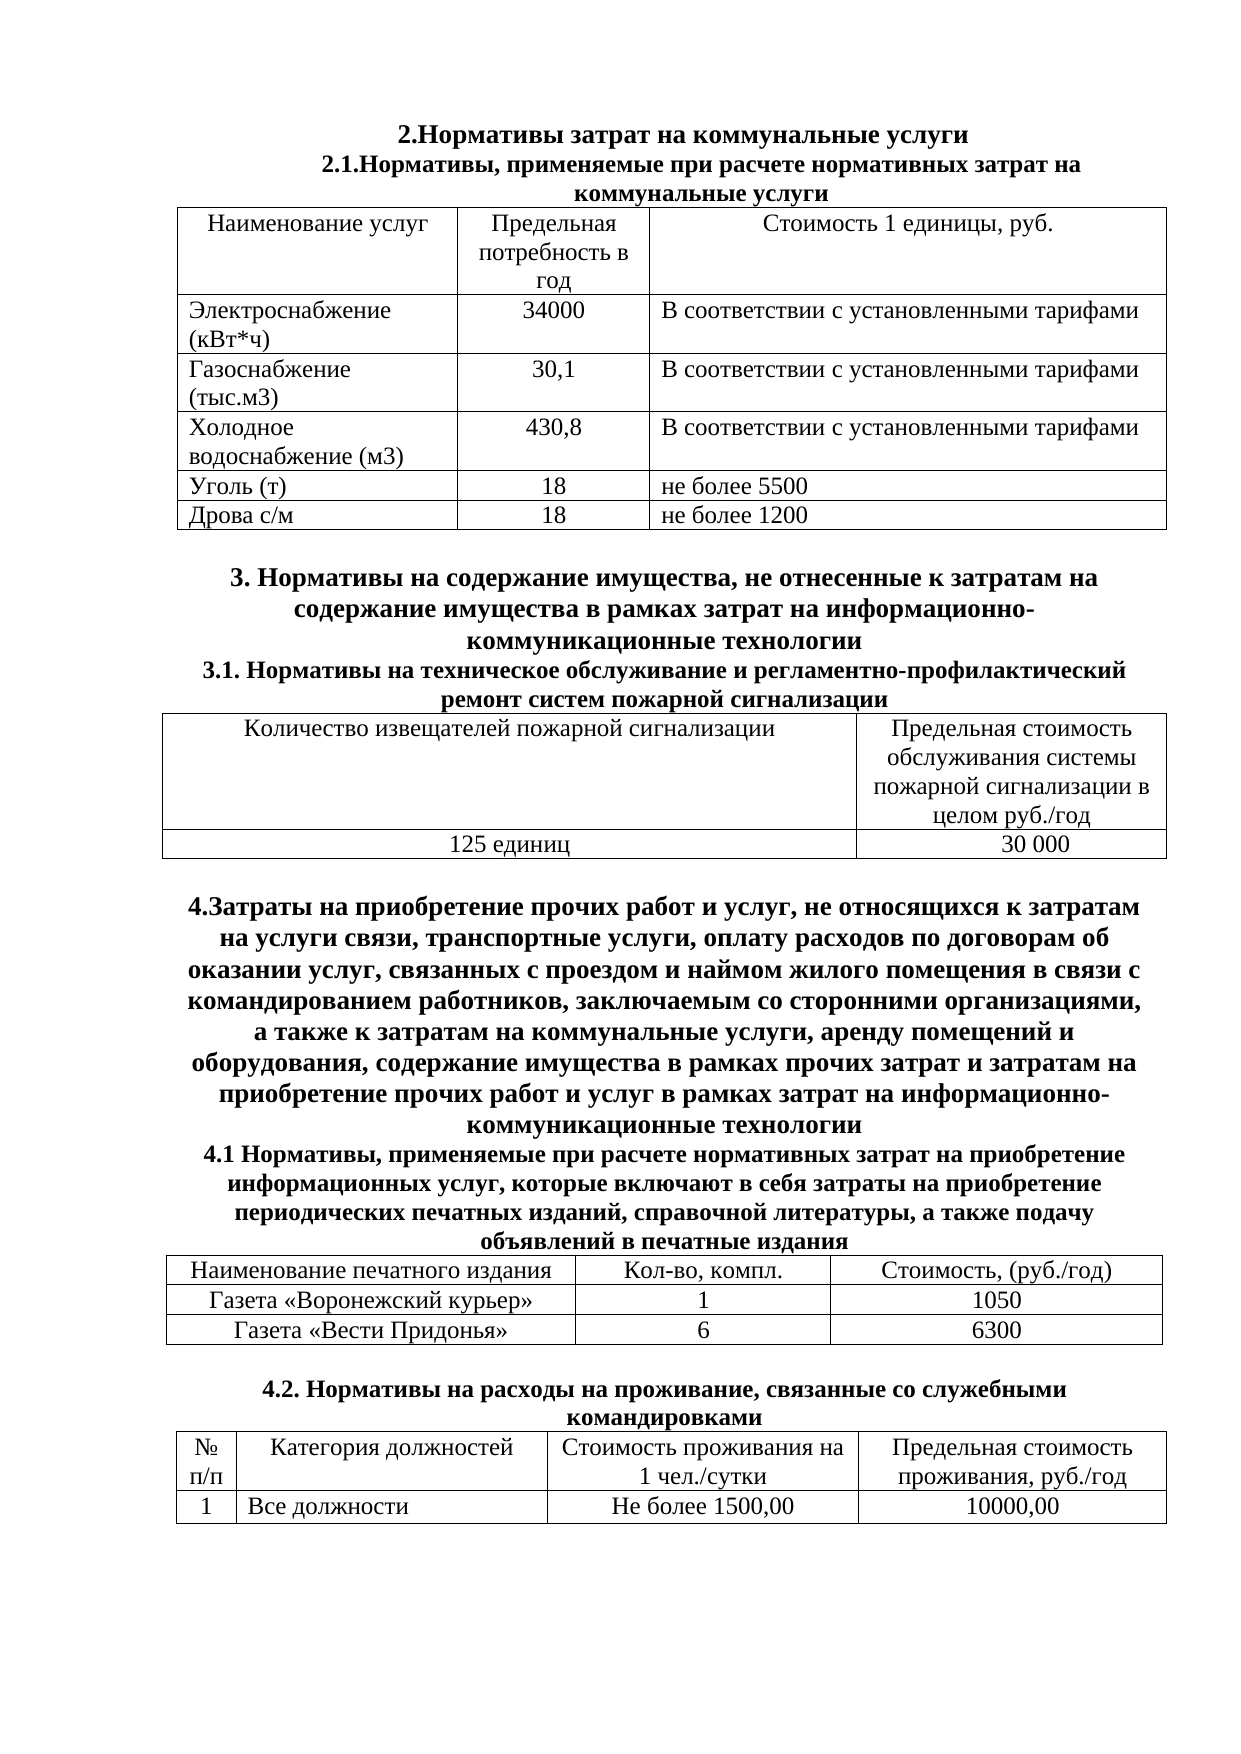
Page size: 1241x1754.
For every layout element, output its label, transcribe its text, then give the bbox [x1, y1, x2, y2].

table_cell В соответствии с установленными тарифами [650, 354, 1166, 411]
table_cell 125 единиц [163, 830, 856, 858]
table_cell Дрова с/м [178, 501, 457, 529]
table_cell 18 [458, 471, 649, 499]
table_header Стоимость, (руб./год) [831, 1256, 1162, 1284]
table_cell не более 5500 [650, 471, 1166, 499]
table_cell 1 [177, 1491, 236, 1523]
text 4.1 Нормативы, применяемые при расчете нормативных затрат на приобретение информационных услуг, которые включают в себя затраты на приобретение периодических печатных изданий, справочной литературы, а также подачу объявлений в печатные издания [177, 1139, 1152, 1254]
table_cell Газета «Воронежский курьер» [167, 1285, 575, 1314]
table_cell Не более 1500,00 [548, 1491, 858, 1523]
table_header Категория должностей [237, 1432, 547, 1490]
text 3. Нормативы на содержание имущества, не отнесенные к затратам на содержание имущества в рамках затрат на информационно-коммуникационные технологии [177, 561, 1152, 655]
table_header Стоимость 1 единицы, руб. [650, 208, 1166, 294]
table_cell 430,8 [458, 412, 649, 470]
table_cell 6300 [831, 1315, 1162, 1344]
table_header Предельная стоимость обслуживания системы пожарной сигнализации в целом руб./год [857, 714, 1166, 828]
table_cell Уголь (т) [178, 471, 457, 499]
table_header Наименование печатного издания [167, 1256, 575, 1284]
text 3.1. Нормативы на техническое обслуживание и регламентно-профилактический ремонт систем пожарной сигнализации [177, 655, 1152, 712]
table_cell 1 [576, 1285, 830, 1314]
text 2.Нормативы затрат на коммунальные услуги [215, 118, 1152, 149]
table_cell не более 1200 [650, 501, 1166, 529]
table_cell 18 [458, 501, 649, 529]
table_cell 10000,00 [859, 1491, 1166, 1523]
text 4.2. Нормативы на расходы на проживание, связанные со служебными командировками [177, 1374, 1152, 1431]
table_cell В соответствии с установленными тарифами [650, 412, 1166, 470]
table_header Количество извещателей пожарной сигнализации [163, 714, 856, 828]
table_cell Все должности [237, 1491, 547, 1523]
table_header Стоимость проживания на 1 чел./сутки [548, 1432, 858, 1490]
table_cell В соответствии с установленными тарифами [650, 295, 1166, 353]
table_header № п/п [177, 1432, 236, 1490]
table_cell 30 000 [857, 830, 1166, 858]
text 2.1.Нормативы, применяемые при расчете нормативных затрат на коммунальные услуги [251, 149, 1152, 207]
table_header Кол-во, компл. [576, 1256, 830, 1284]
table_cell 34000 [458, 295, 649, 353]
table_header Предельная потребность в год [458, 208, 649, 294]
table_header Наименование услуг [178, 208, 457, 294]
table_cell Электроснабжение (кВт*ч) [178, 295, 457, 353]
table_header Предельная стоимость проживания, руб./год [859, 1432, 1166, 1490]
table_cell 30,1 [458, 354, 649, 411]
table_cell Газоснабжение (тыс.м3) [178, 354, 457, 411]
table_cell Холодное водоснабжение (м3) [178, 412, 457, 470]
text 4.Затраты на приобретение прочих работ и услуг, не относящихся к затратам на услуги связи, транспортные услуги, оплату расходов по договорам об оказании услуг, связанных с проездом и наймом жилого помещения в связи с командированием работников, заключаемым со сторонними организациями, а также к затратам на коммунальные услуги, аренду помещений и оборудования, содержание имущества в рамках прочих затрат и затратам на приобретение прочих работ и услуг в рамках затрат на информационно-коммуникационные технологии [177, 890, 1152, 1139]
table_cell Газета «Вести Придонья» [167, 1315, 575, 1344]
table_cell 1050 [831, 1285, 1162, 1314]
table_cell 6 [576, 1315, 830, 1344]
